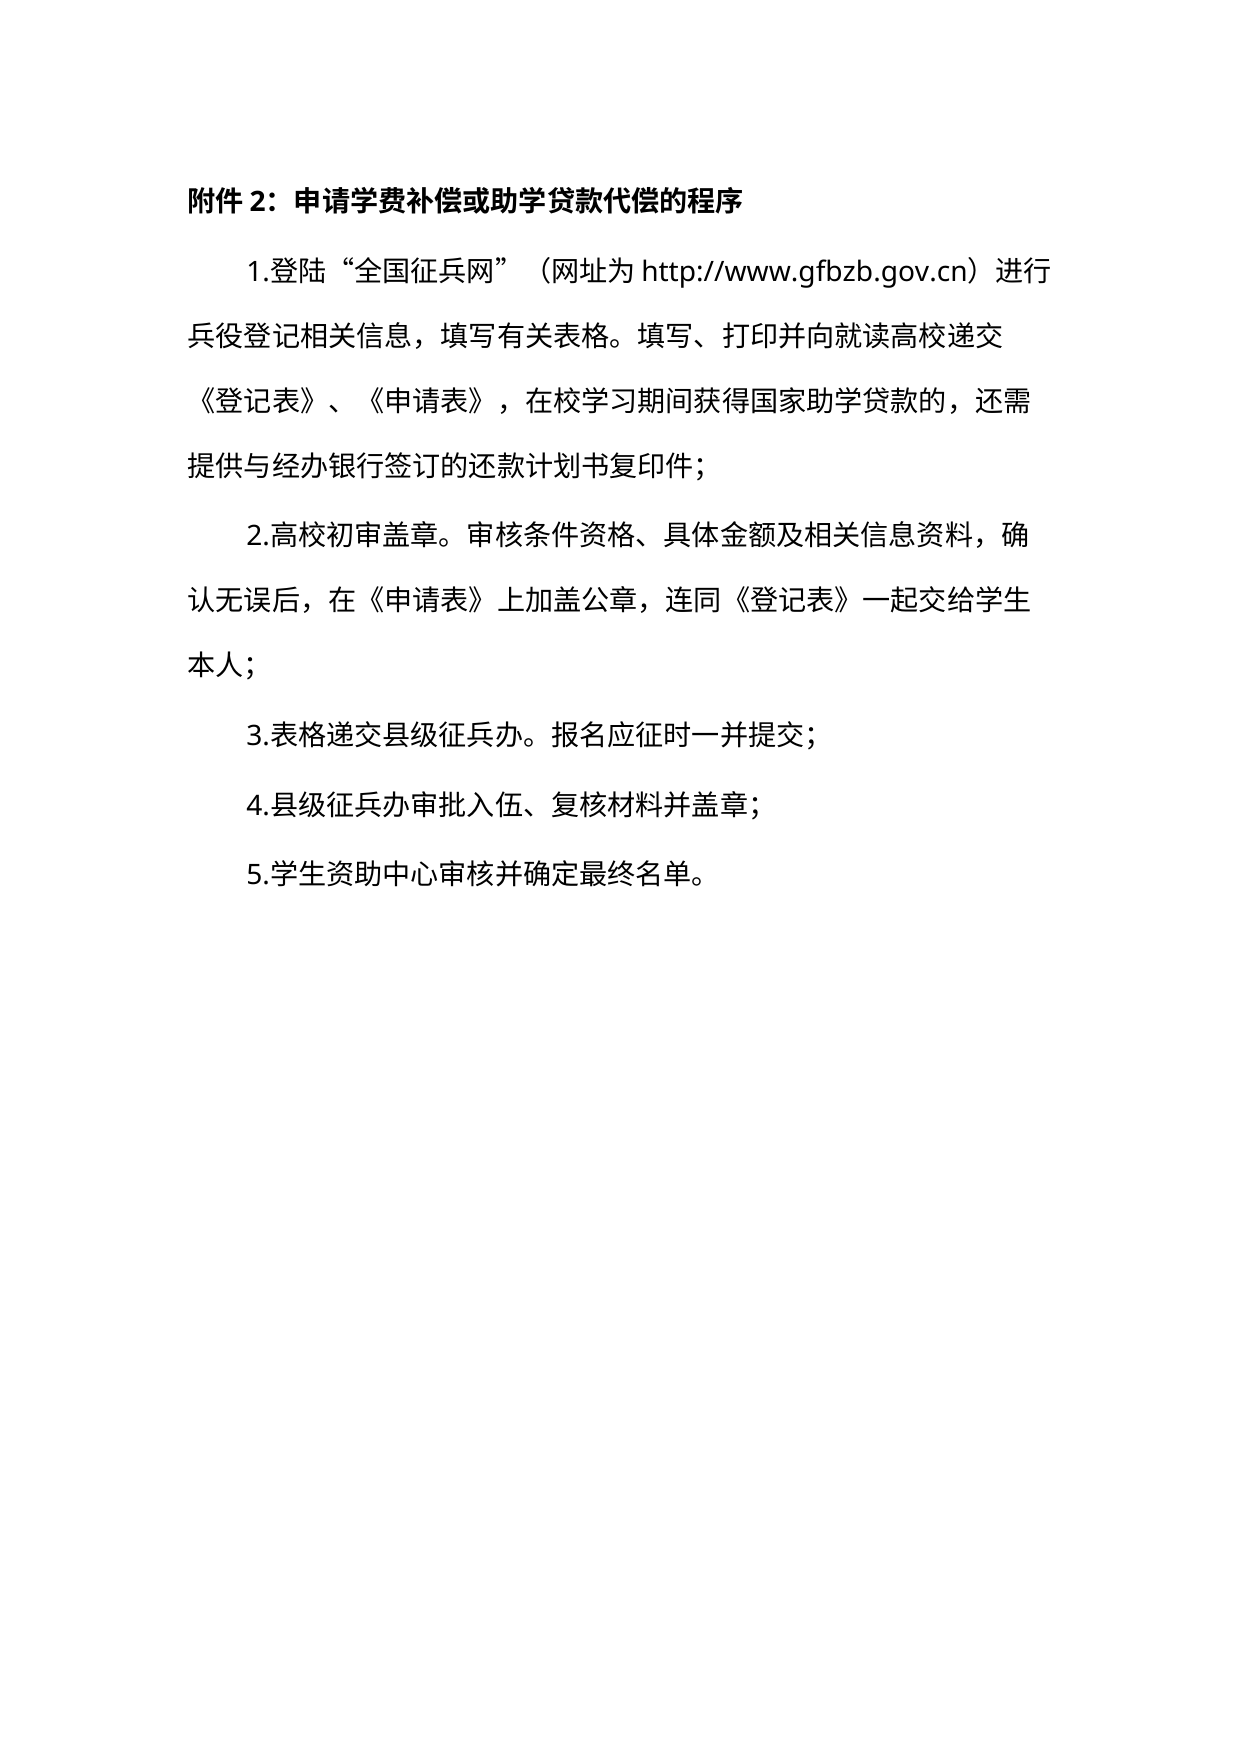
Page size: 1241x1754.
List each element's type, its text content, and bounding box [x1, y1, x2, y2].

text 3.表格递交县级征兵办。报名应征时一并提交； [187, 701, 1053, 766]
text 附件2：申请学费补偿或助学贷款代偿的程序 [187, 167, 1053, 232]
text 5.学生资助中心审核并确定最终名单。 [187, 840, 1053, 905]
text 2.高校初审盖章。审核条件资格、具体金额及相关信息资料，确认无误后，在《申请表》上加盖公章，连同《登记表》一起交给学生本人； [187, 501, 1053, 696]
text 1.登陆“全国征兵网”（网址为http://www.gfbzb.gov.cn）进行兵役登记相关信息，填写有关表格。填写、打印并向就读高校递交《登记表》、《申请表》，在校学习期间获得国家助学贷款的，还需提供与经办银行签订的还款计划书复印件； [187, 236, 1053, 496]
text 4.县级征兵办审批入伍、复核材料并盖章； [187, 770, 1053, 835]
